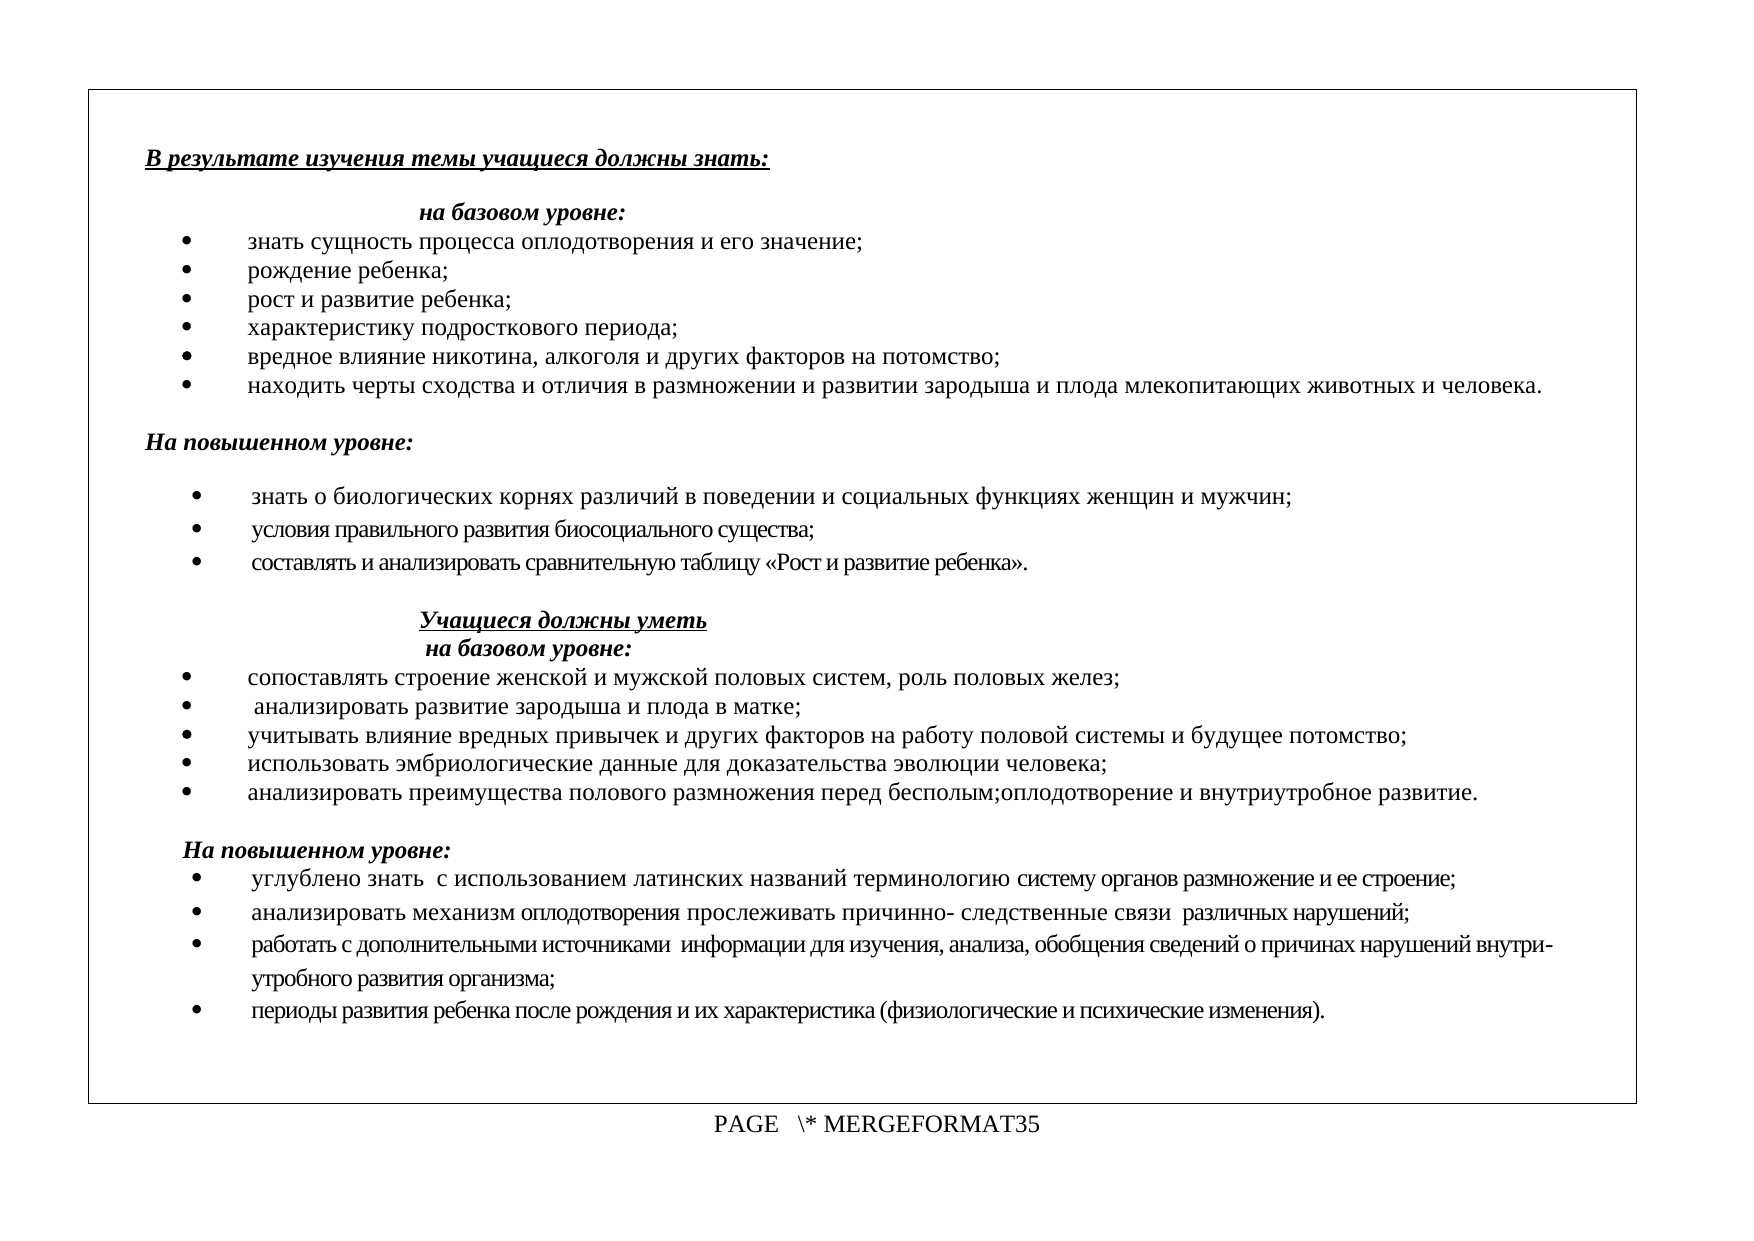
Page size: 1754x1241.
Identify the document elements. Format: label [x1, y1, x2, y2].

table_cell [89, 90, 1636, 1103]
